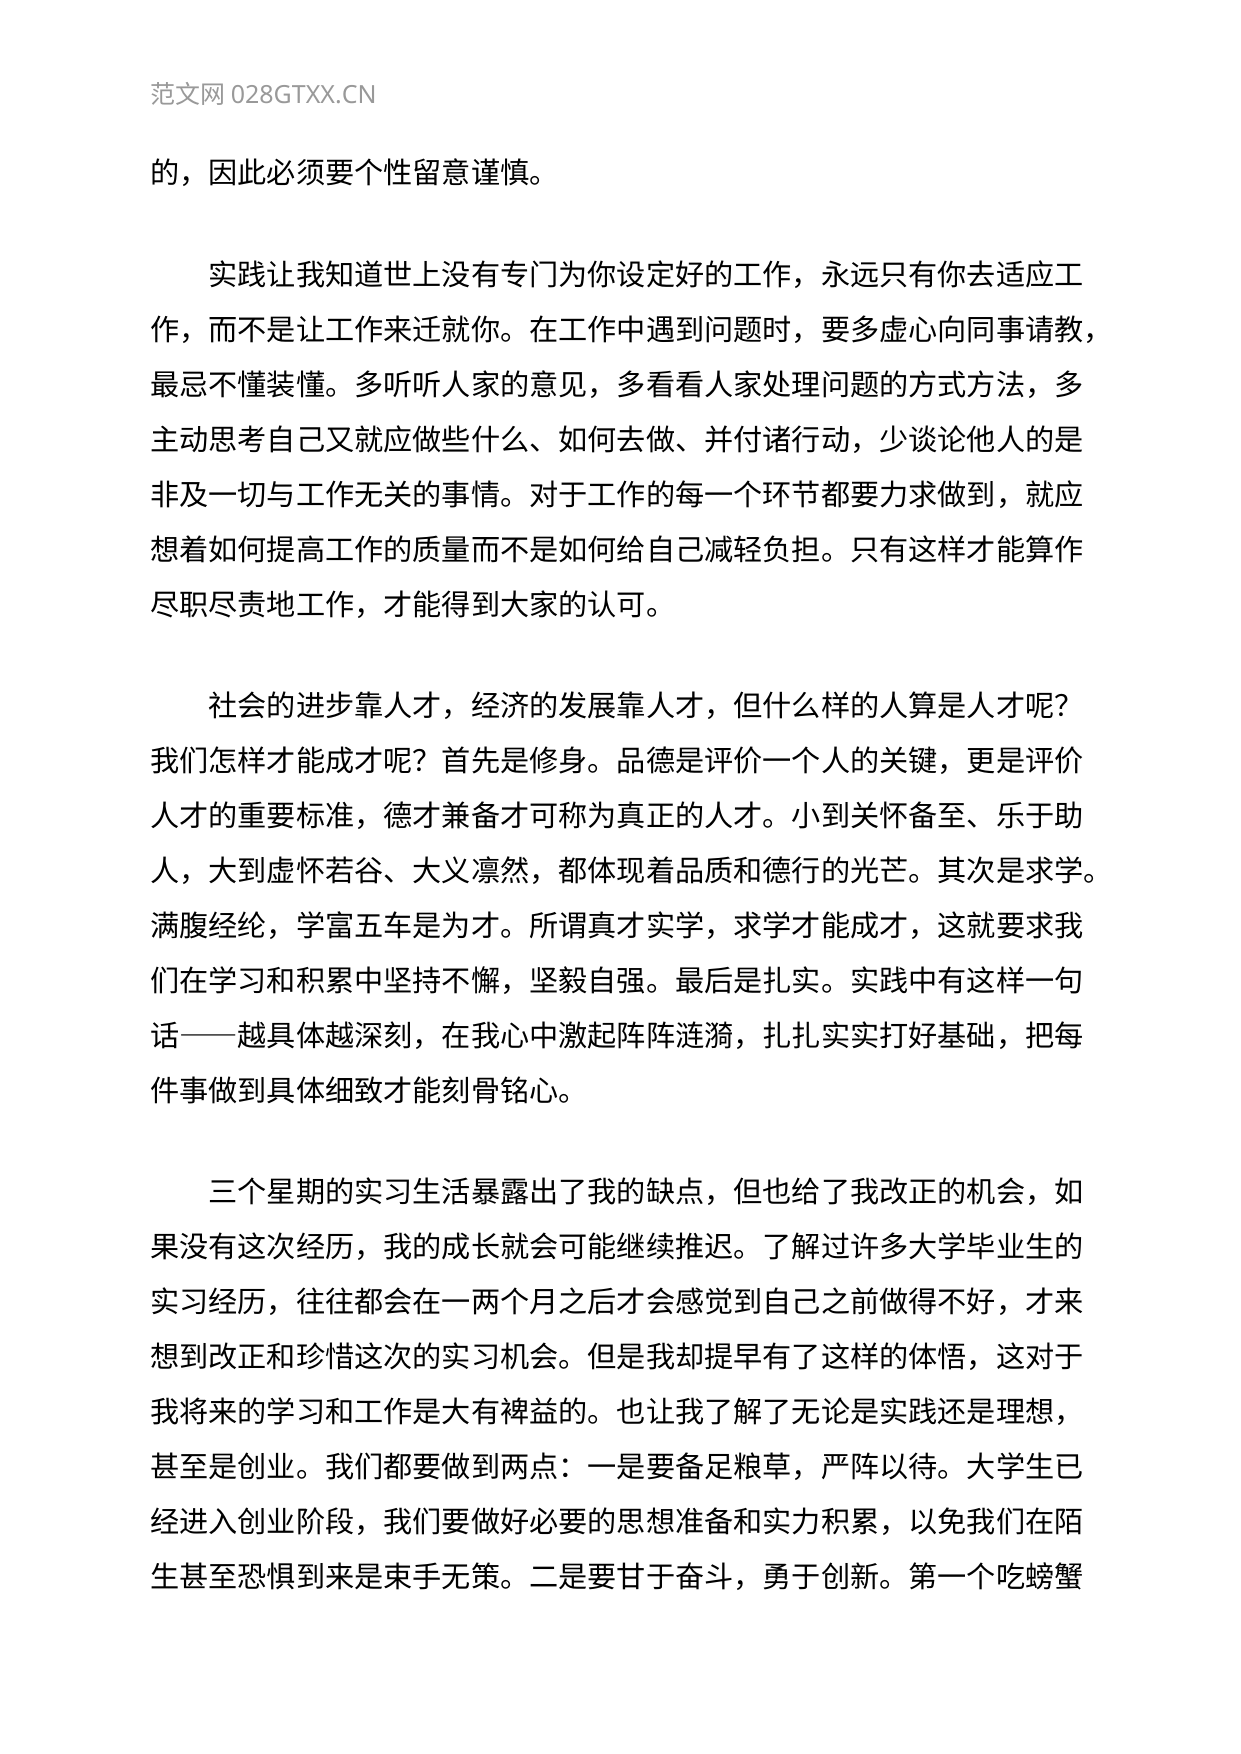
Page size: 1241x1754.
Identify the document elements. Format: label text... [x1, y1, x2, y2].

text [150, 1169, 1090, 1596]
text 实践让我知道世上没有专门为你设定好的工作，永远只有你去适应工作，而不是让工作来迁就你。在工作中遇到问题时，要多虚心向同事请教，最忌不懂装懂。多听听人家的意见，多看看人家处理问题的方式方法，多主动思考自己又就应做些什么、如何去做、并付诸行动，少谈论他人的是非及一切与工作无关的事情。对于工作的每一个环节都要力求做到，就应想着如何提高工作的质量而不是如何给自己减轻负担。只有这样才能算作尽职尽责地工作，才能得到大家的认可。 [150, 252, 1090, 623]
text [150, 150, 1090, 192]
text 社会的进步靠人才，经济的发展靠人才，但什么样的人算是人才呢？我们怎样才能成才呢？首先是修身。品德是评价一个人的关键，更是评价人才的重要标准，德才兼备才可称为真正的人才。小到关怀备至、乐于助人，大到虚怀若谷、大义凛然，都体现着品质和德行的光芒。其次是求学。满腹经纶，学富五车是为才。所谓真才实学，求学才能成才，这就要求我们在学习和积累中坚持不懈，坚毅自强。最后是扎实。实践中有这样一句话——越具体越深刻，在我心中激起阵阵涟漪，扎扎实实打好基础，把每件事做到具体细致才能刻骨铭心。 [150, 683, 1090, 1109]
